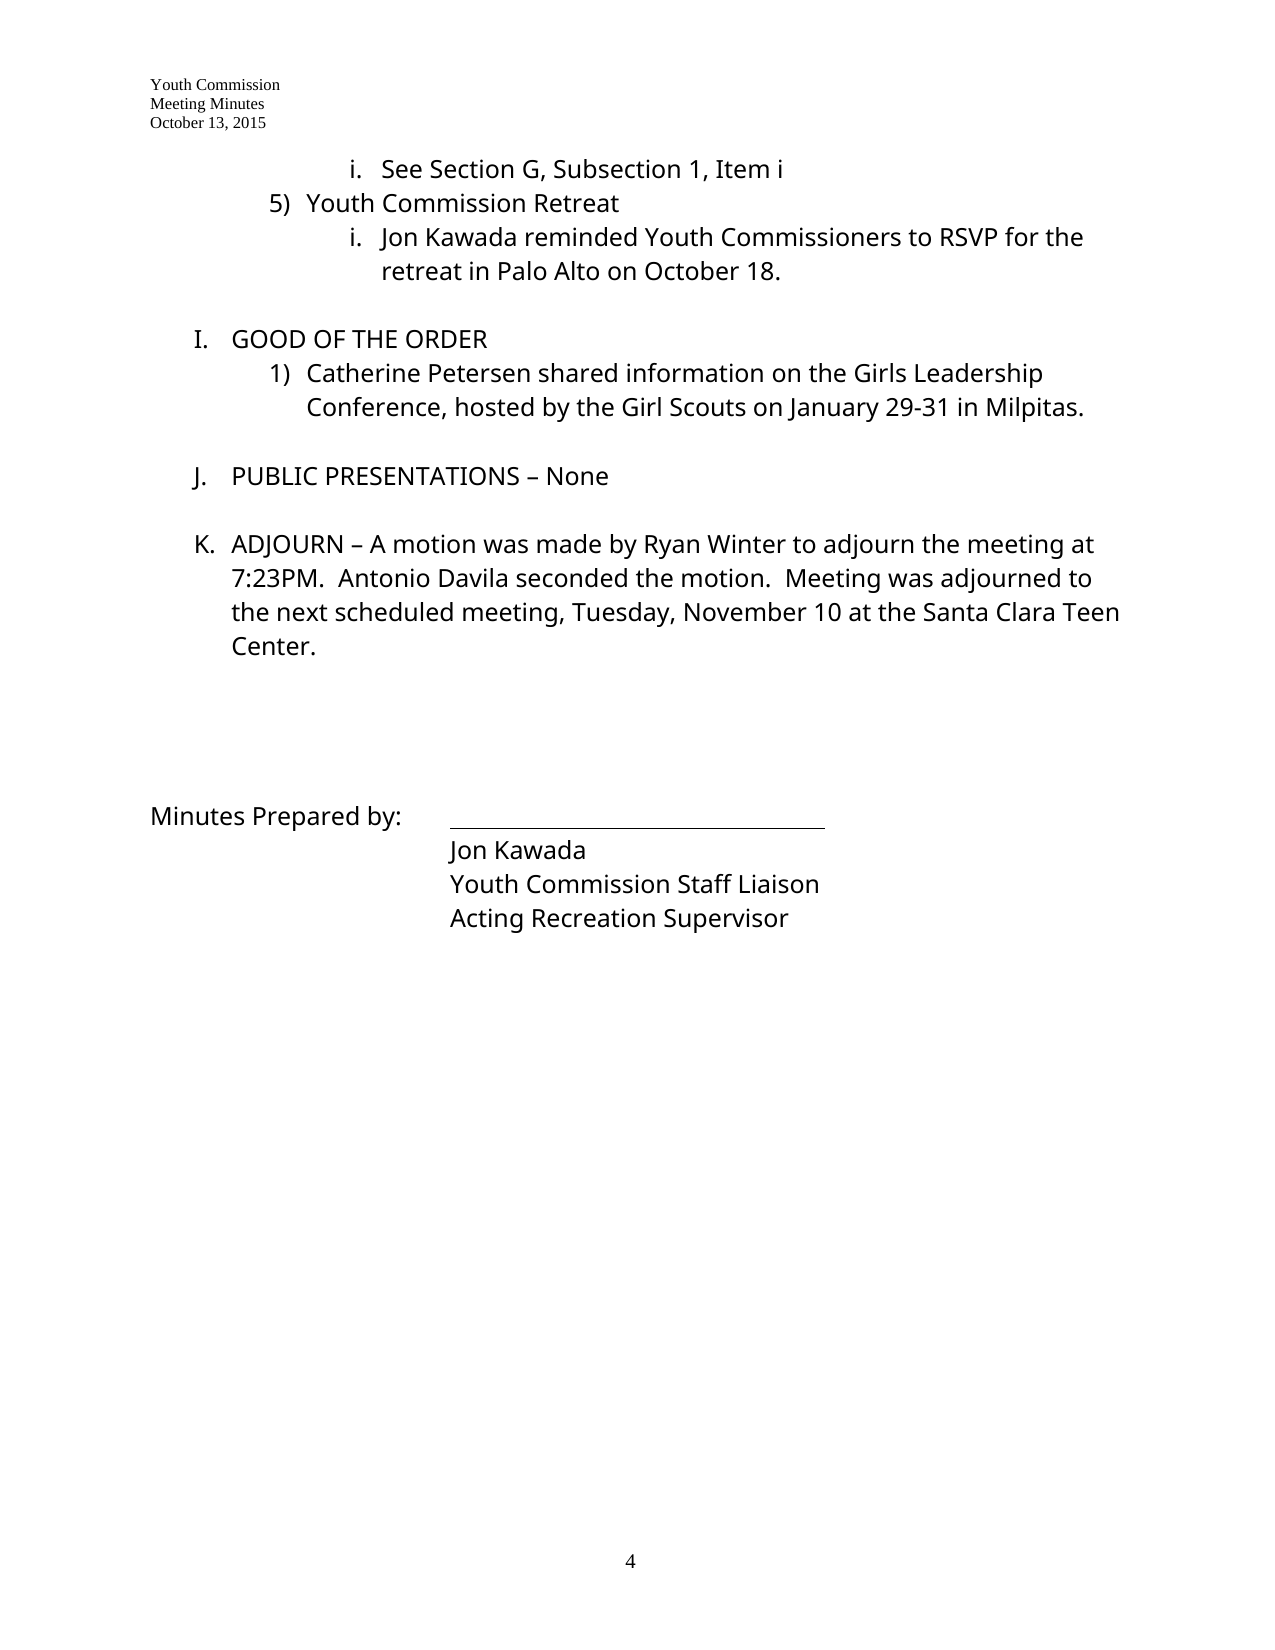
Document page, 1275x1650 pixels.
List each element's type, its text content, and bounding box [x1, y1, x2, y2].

list PUBLIC PRESENTATIONS – None [193, 458, 1125, 492]
text Jon Kawada [450, 833, 1125, 867]
list Youth Commission Retreat [268, 186, 1125, 220]
list See Section G, Subsection 1, Item i [362, 152, 1125, 186]
list Catherine Petersen shared information on the Girls Leadership Conference, hosted by the Girl Scouts on January 29-31 in Milpitas. [268, 356, 1125, 424]
text Minutes Prepared by: [150, 799, 1125, 833]
list GOOD OF THE ORDER [193, 322, 1125, 356]
list ADJOURN – A motion was made by Ryan Winter to adjourn the meeting at 7:23PM. Antonio Davila seconded the motion. Meeting was adjourned to the next scheduled meeting, Tuesday, November 10 at the Santa Clara Teen Center. [193, 526, 1125, 663]
list Jon Kawada reminded Youth Commissioners to RSVP for the retreat in Palo Alto on October 18. [362, 220, 1125, 288]
text Acting Recreation Supervisor [450, 901, 1125, 935]
text Youth Commission Staff Liaison [450, 867, 1125, 901]
